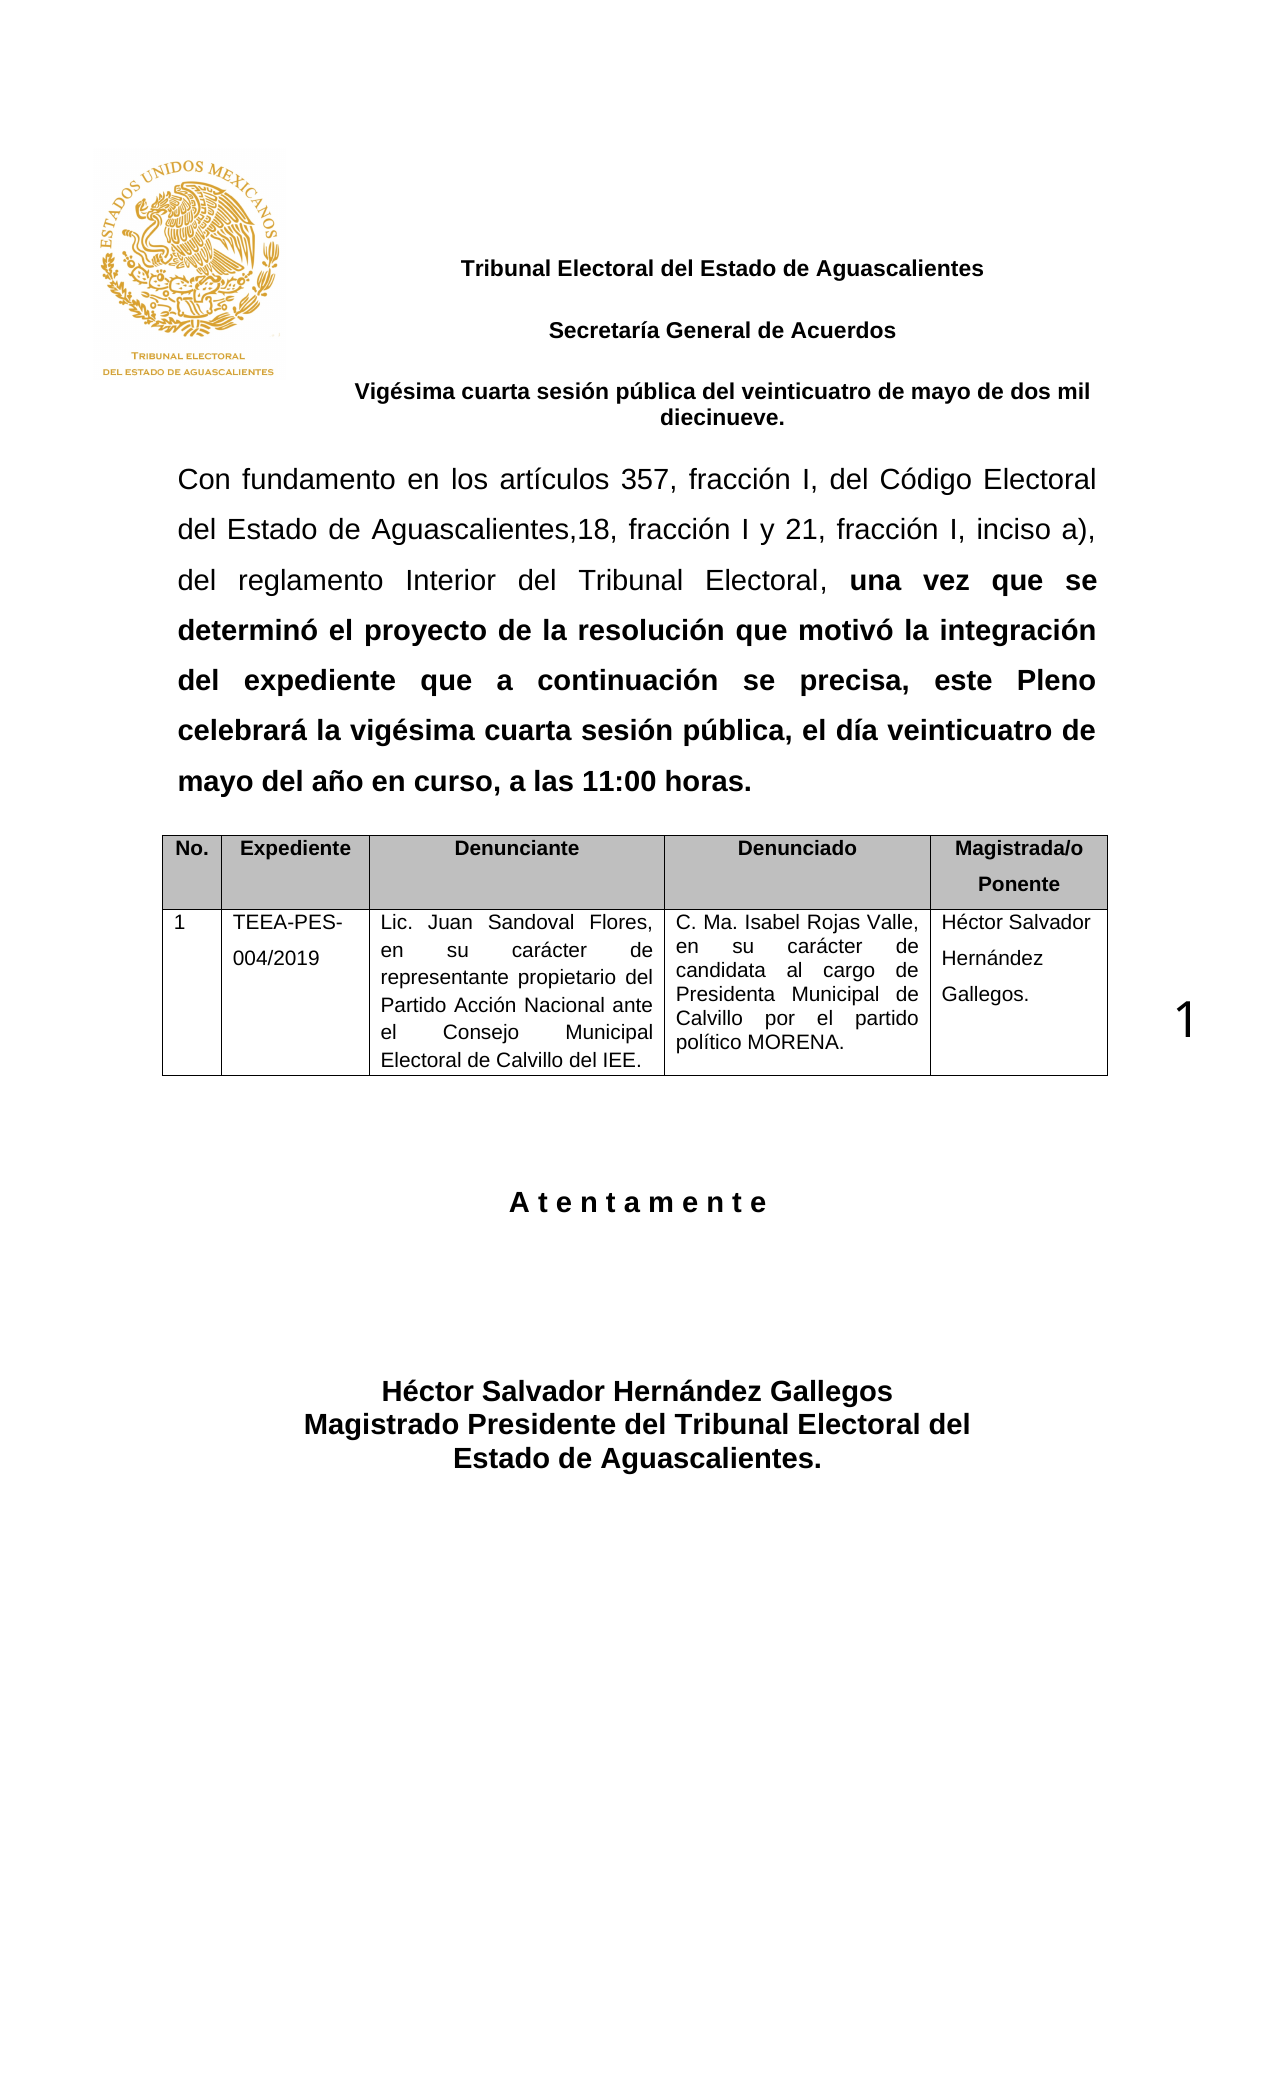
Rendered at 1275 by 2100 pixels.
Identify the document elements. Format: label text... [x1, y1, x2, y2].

table_cell Lic. Juan Sandoval Flores, en su carácter de representante propietario del Partido Acción Nacional ante el Consejo Municipal Electoral de Calvillo del IEE. [370, 910, 664, 1075]
text Estado de Aguascalientes. [177, 1441, 1098, 1474]
picture [93, 148, 287, 380]
table_cell Héctor Salvador Hernández Gallegos. [931, 910, 1107, 1075]
table_cell C. Ma. Isabel Rojas Valle, en su carácter de candidata al cargo de Presidenta Municipal de Calvillo por el partido político MORENA. [665, 910, 930, 1075]
table_header Denunciante [370, 836, 664, 909]
text Magistrado Presidente del Tribunal Electoral del [177, 1407, 1098, 1441]
table_header Magistrada/o Ponente [931, 836, 1107, 909]
text Héctor Salvador Hernández Gallegos [177, 1374, 1098, 1407]
text Con fundamento en los artículos 357, fracción I, del Código Electoral del Estado de Aguascalientes,18, fracción I y 21, fracción I, inciso a), del reglamento Interior del Tribunal Electoral, una vez que se determinó el proyecto de la resolución que motivó la integración del expediente que a continuación se precisa, este Pleno celebrará la vigésima cuarta sesión pública, el día veinticuatro de mayo del año en curso, a las 11:00 horas. [177, 462, 1098, 797]
table_header No. [163, 836, 221, 909]
text A t e n t a m e n t e [177, 1185, 1098, 1219]
table_header Denunciado [665, 836, 930, 909]
table_header Expediente [222, 836, 369, 909]
table_cell 1 [163, 910, 221, 1075]
table_cell TEEA-PES-004/2019 [222, 910, 369, 1075]
